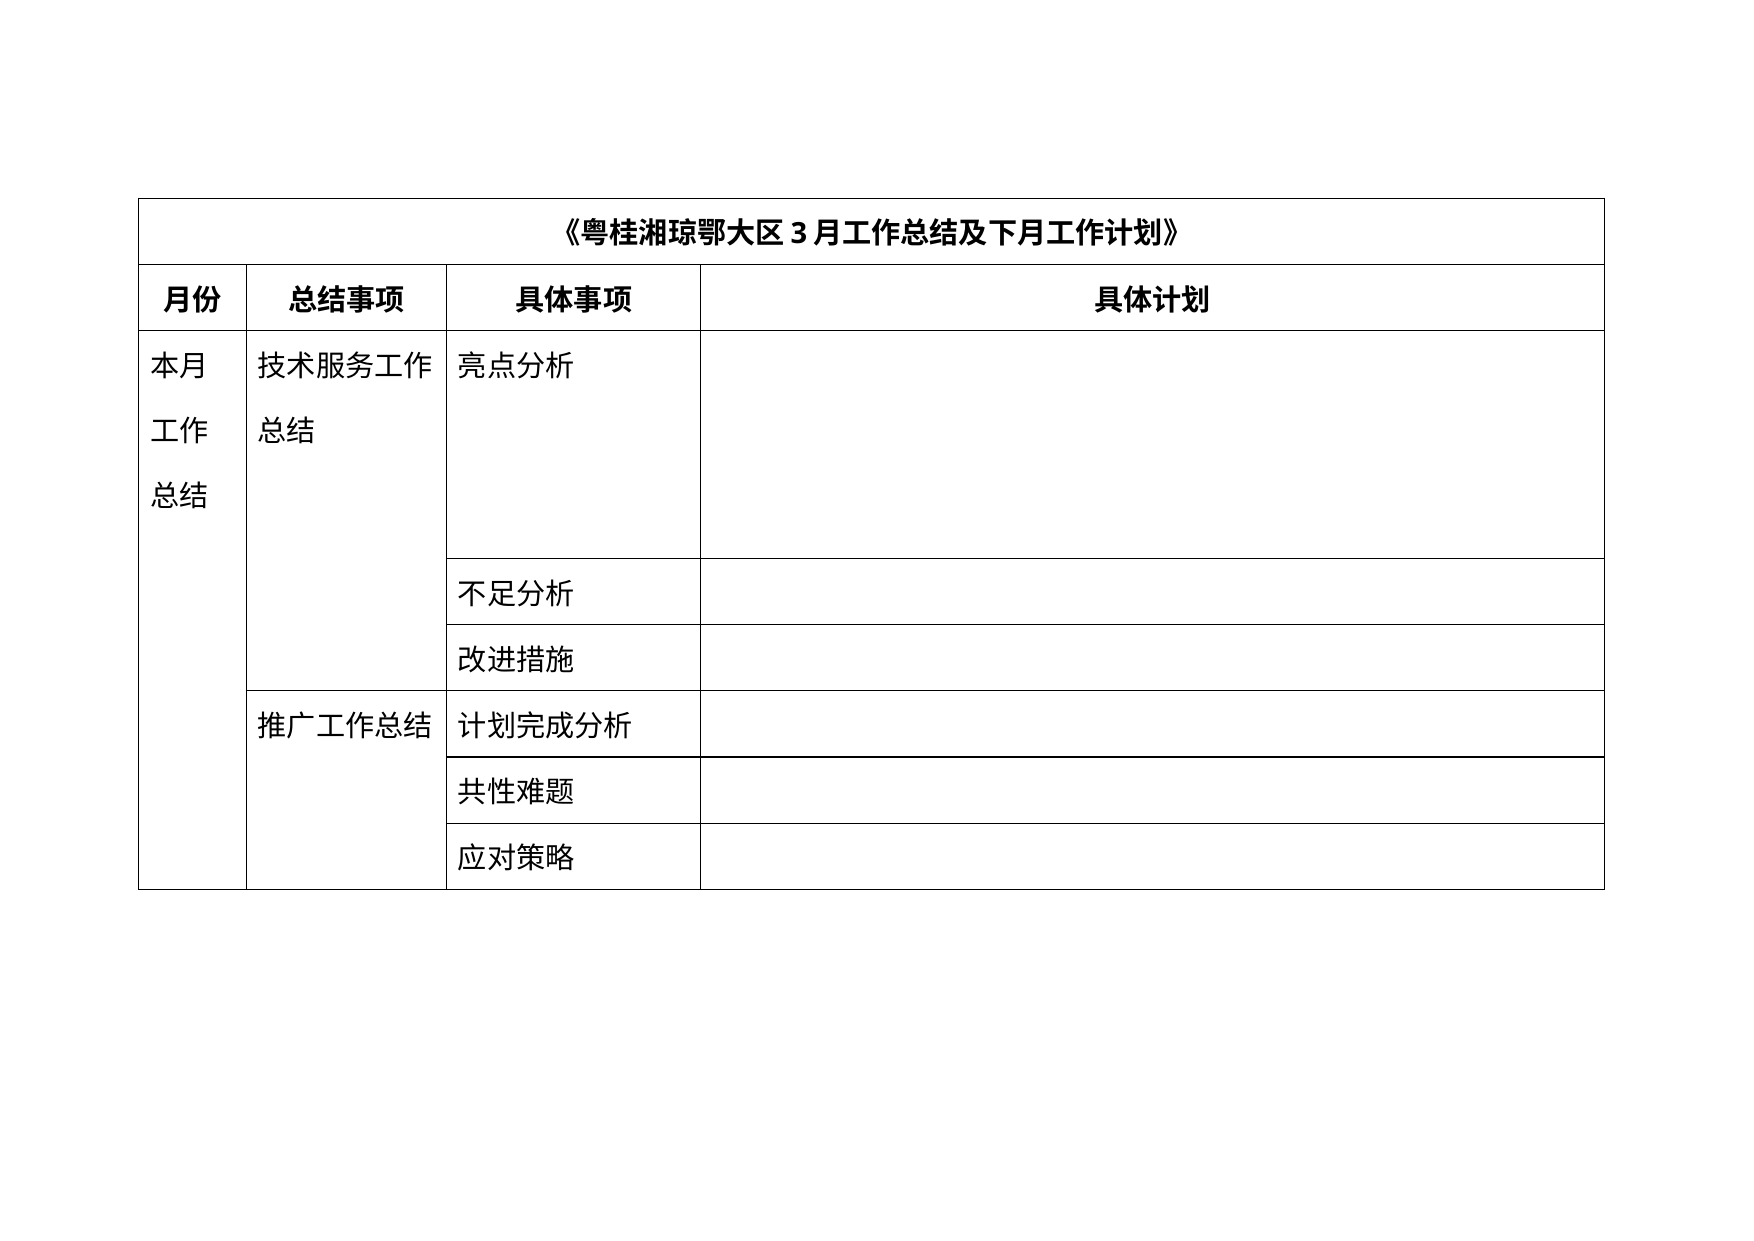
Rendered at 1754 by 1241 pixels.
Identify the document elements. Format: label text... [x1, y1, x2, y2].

table_cell 具体计划 [701, 265, 1604, 330]
table_cell [701, 331, 1604, 558]
table_cell 总结事项 [247, 265, 446, 330]
table_cell 推广工作总结 [247, 691, 446, 888]
table_cell 亮点分析 [447, 331, 700, 558]
table_cell 本月工作总结 [139, 331, 246, 888]
table_cell 月份 [139, 265, 246, 330]
table_cell 具体事项 [447, 265, 700, 330]
table_cell 应对策略 [447, 824, 700, 888]
table_cell [701, 824, 1604, 888]
table_cell [701, 691, 1604, 756]
table_cell 技术服务工作总结 [247, 331, 446, 690]
table_cell 计划完成分析 [447, 691, 700, 756]
table_cell [701, 625, 1604, 690]
table_cell 不足分析 [447, 559, 700, 624]
table_header 《粤桂湘琼鄂大区3月工作总结及下月工作计划》 [139, 199, 1604, 264]
table_cell 改进措施 [447, 625, 700, 690]
table_cell [701, 559, 1604, 624]
table_cell 共性难题 [447, 758, 700, 822]
table_cell [701, 758, 1604, 822]
